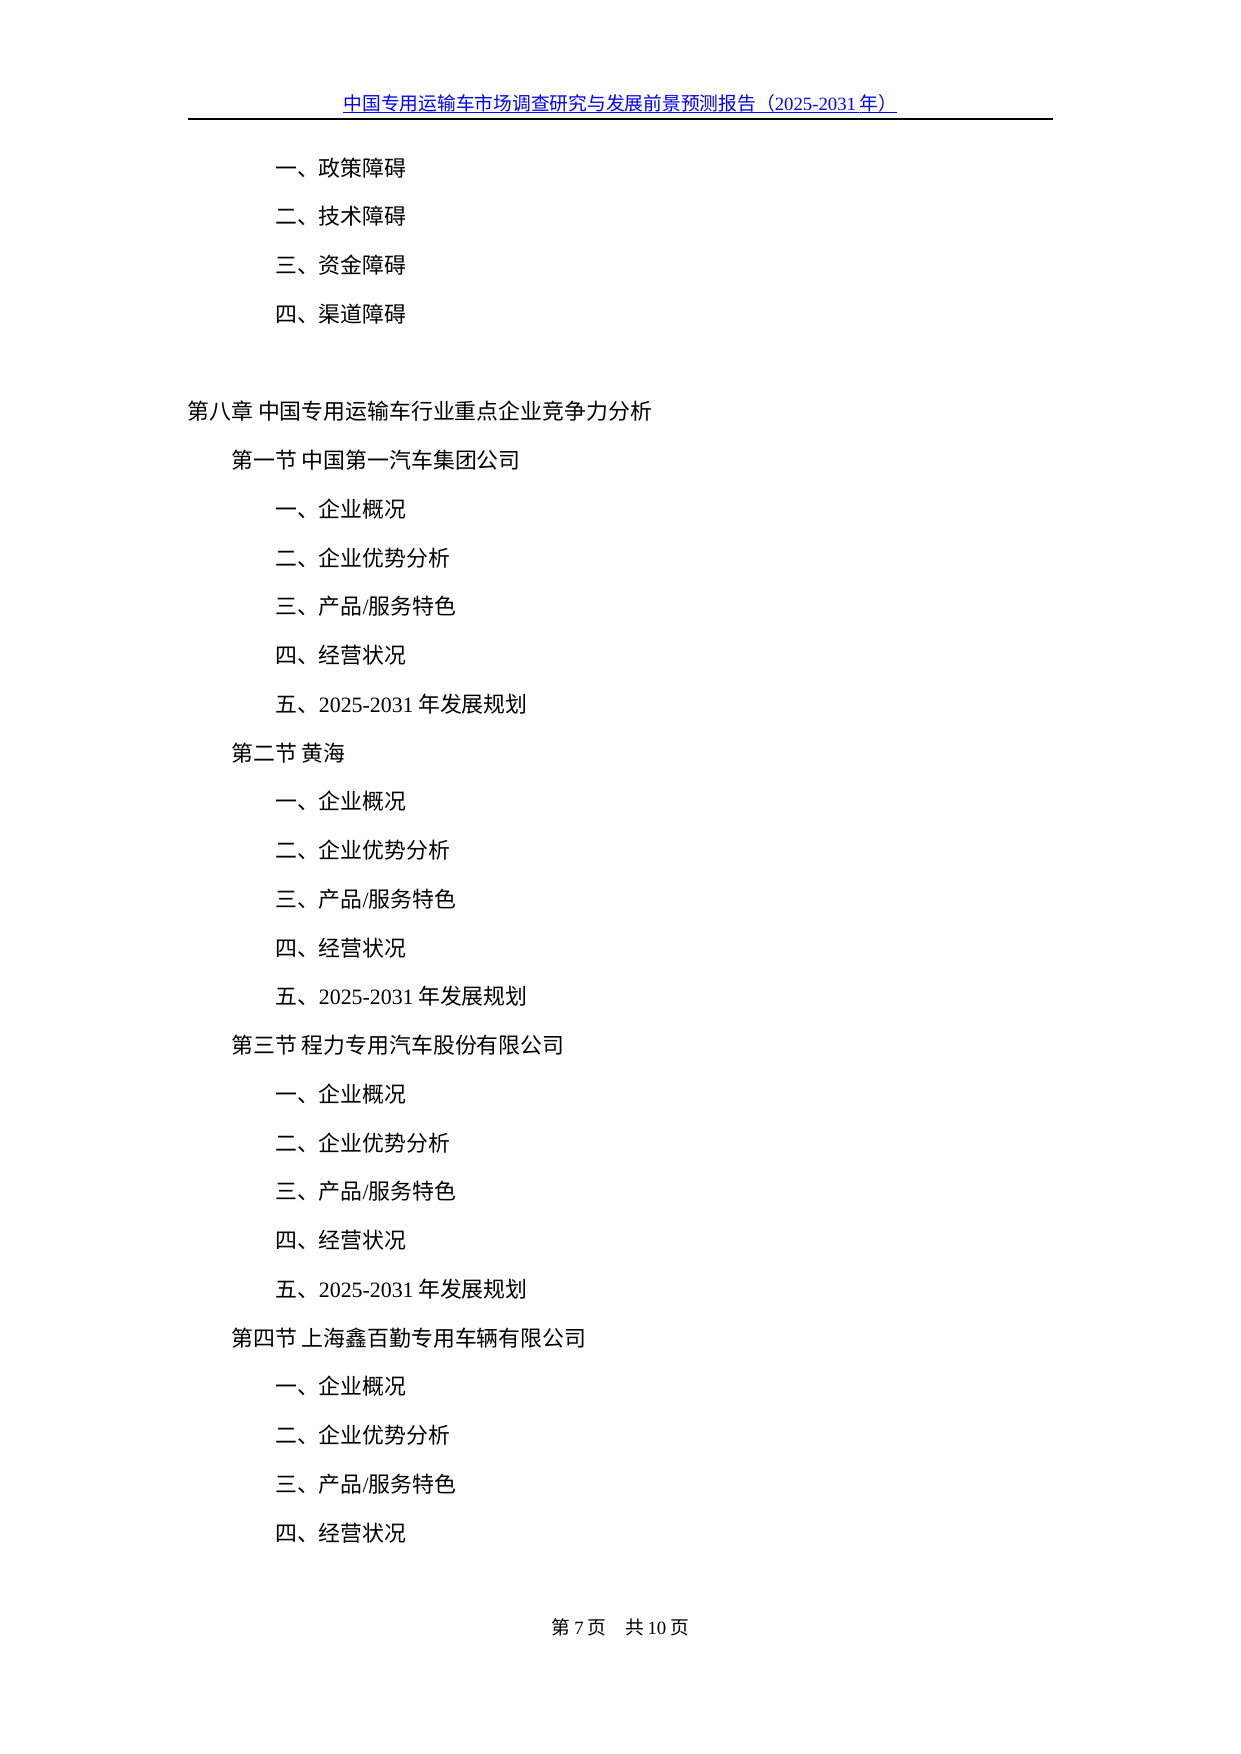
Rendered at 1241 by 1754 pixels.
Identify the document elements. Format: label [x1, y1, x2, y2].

text [187, 150, 1053, 1548]
